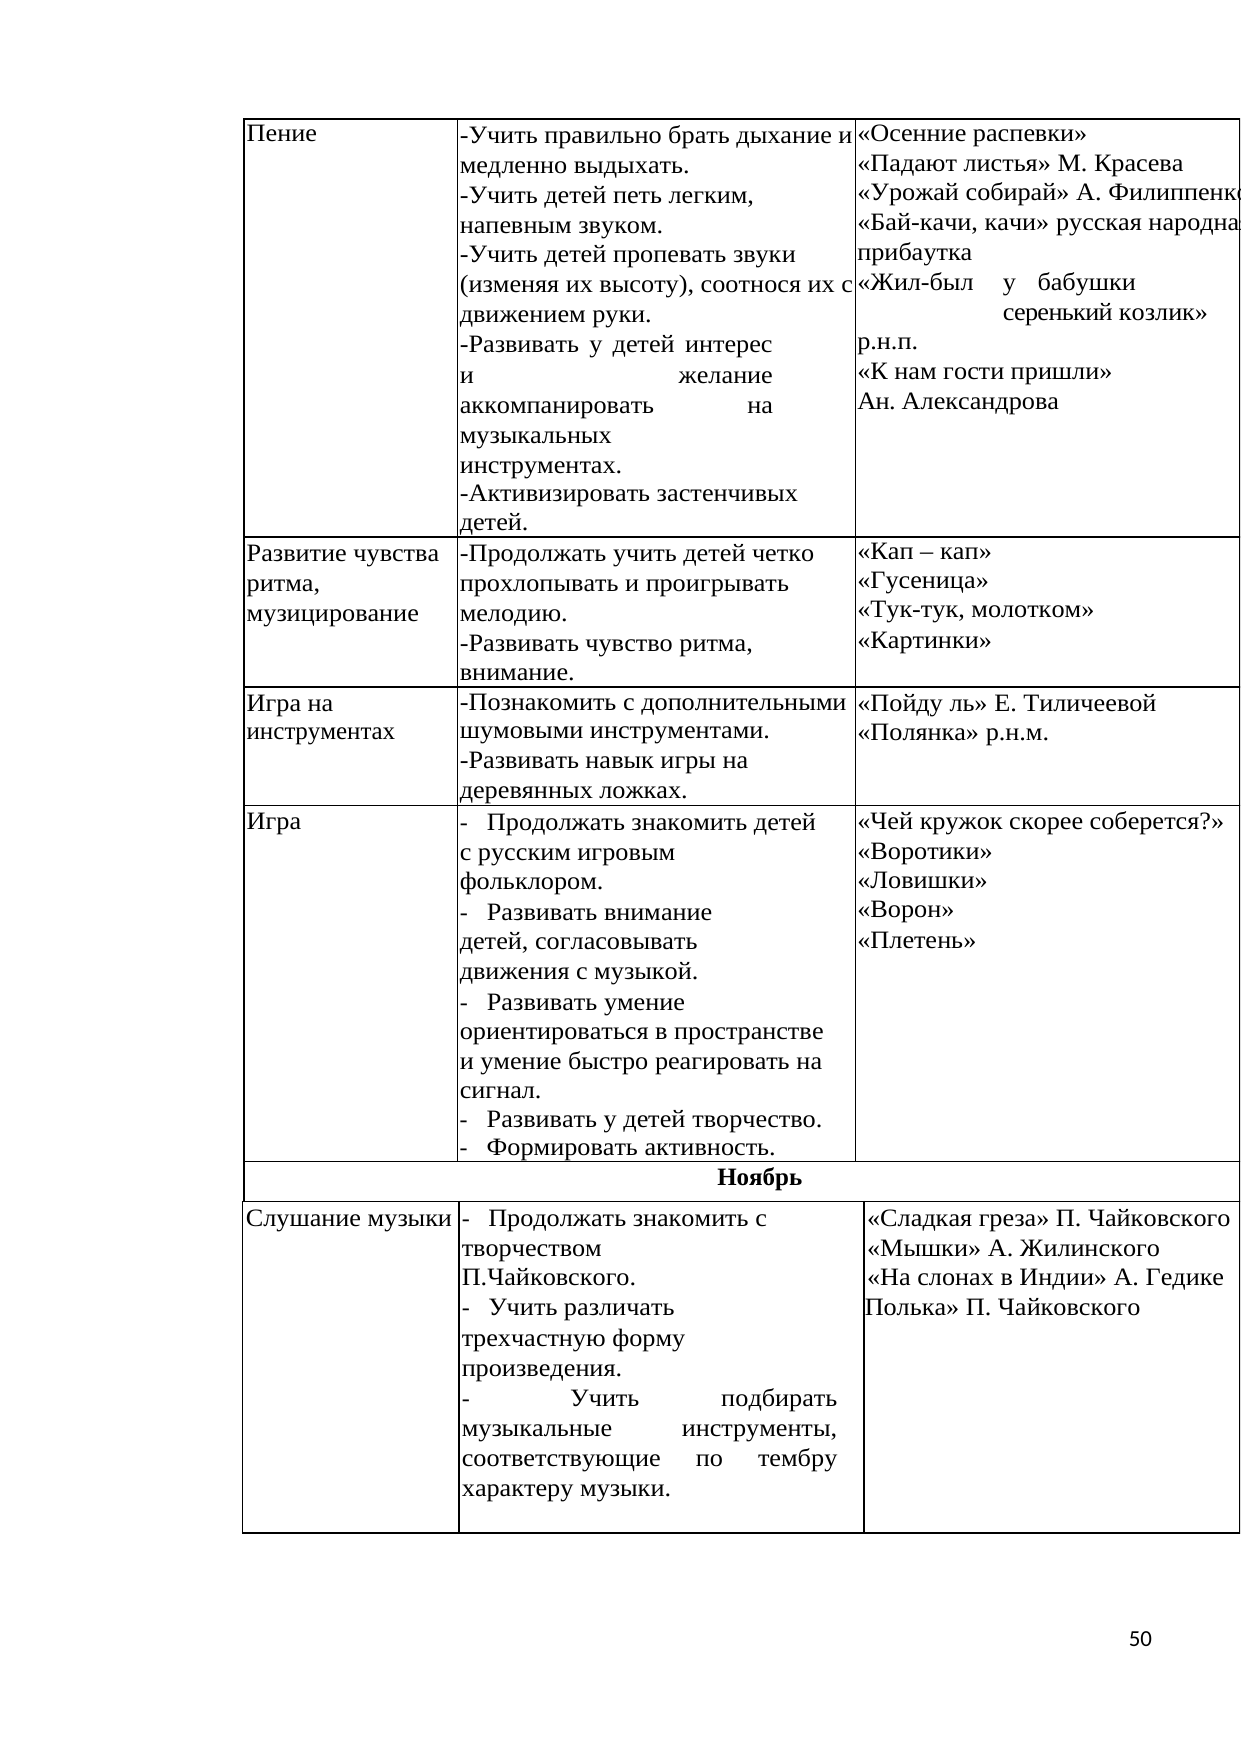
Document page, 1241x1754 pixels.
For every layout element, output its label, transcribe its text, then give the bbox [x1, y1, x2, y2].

table_cell «Кап – кап» «Гусеница» «Тук-тук, молотком» «Картинки» [856, 538, 1239, 686]
table_cell Развитие чувства ритма, музицирование [245, 538, 457, 686]
table_cell «Чей кружок скорее соберется?» «Воротики» «Ловишки» «Ворон» «Плетень» [856, 806, 1239, 1161]
table_cell «Сладкая греза» П. Чайковского «Мышки» А. Жилинского «На слонах в Индии» А. Гедике Полька» П. Чайковского [865, 1202, 1239, 1532]
table_cell Слушание музыки [243, 1202, 458, 1532]
table_cell -Учить правильно брать дыхание и медленно выдыхать. -Учить детей петь легким, напевным звуком. -Учить детей пропевать звуки (изменяя их высоту), соотнося их с движением руки. -Развивать у детей интерес и желание аккомпанировать на музыкальных инструментах. -Активизировать застенчивых детей. [458, 120, 855, 536]
table_cell Ноябрь [245, 1162, 1239, 1201]
table_cell Продолжать знакомить детей с русским игровым фольклором. Развивать внимание детей, согласовывать движения с музыкой. Развивать умение ориентироваться в пространстве и умение быстро реагировать на сигнал. Развивать у детей творчество. Формировать активность. [458, 806, 855, 1161]
table_cell «Осенние распевки» «Падают листья» М. Красева «Урожай собирай» А. Филиппенко «Бай-качи, качи» русская народная прибаутка «Жил-был у бабушки серенький козлик» р.н.п. «К нам гости пришли» Ан. Александрова [856, 120, 1239, 536]
table_cell Пение [245, 120, 457, 536]
table_cell -Познакомить с дополнительными шумовыми инструментами. -Развивать навык игры на деревянных ложках. [458, 688, 855, 804]
table_cell -Продолжать учить детей четко прохлопывать и проигрывать мелодию. -Развивать чувство ритма, внимание. [458, 538, 855, 686]
table_cell Игра [245, 806, 457, 1161]
table_cell Игра на инструментах [245, 688, 457, 804]
table_cell «Пойду ль» Е. Тиличеевой «Полянка» р.н.м. [856, 688, 1239, 804]
table_cell Продолжать знакомить с творчеством П.Чайковского. Учить различать трехчастную форму произведения. Учить подбирать музыкальные инструменты, соответствующие по тембру характеру музыки. [460, 1202, 863, 1532]
